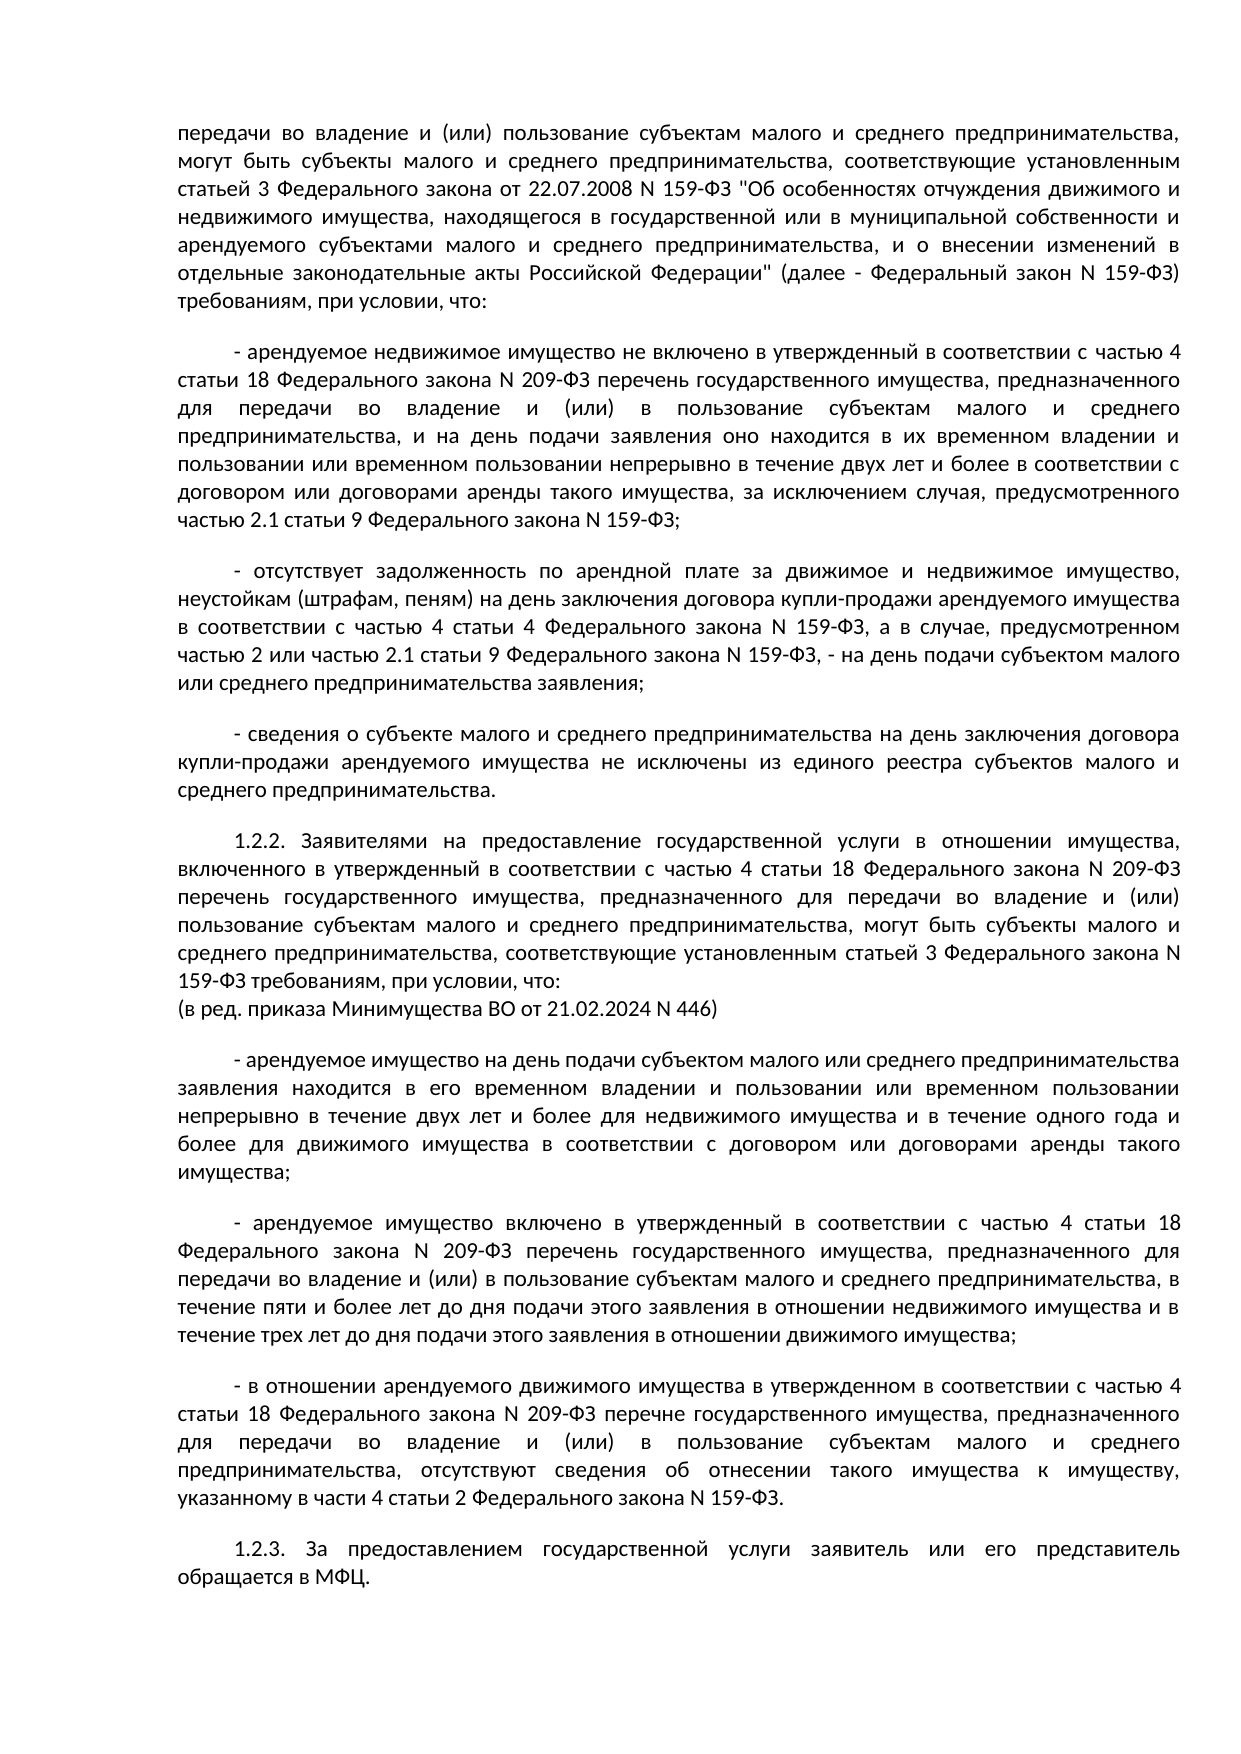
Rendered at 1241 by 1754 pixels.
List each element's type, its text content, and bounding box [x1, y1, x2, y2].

text 1.2.3. За предоставлением государственной услуги заявитель или его представитель обращается в МФЦ. [177, 1534, 1181, 1590]
text - в отношении арендуемого движимого имущества в утвержденном в соответствии с частью 4 статьи 18 Федерального закона N 209-ФЗ перечне государственного имущества, предназначенного для передачи во владение и (или) в пользование субъектам малого и среднего предпринимательства, отсутствуют сведения об отнесении такого имущества к имуществу, указанному в части 4 статьи 2 Федерального закона N 159-ФЗ. [177, 1371, 1181, 1511]
text - отсутствует задолженность по арендной плате за движимое и недвижимое имущество, неустойкам (штрафам, пеням) на день заключения договора купли-продажи арендуемого имущества в соответствии с частью 4 статьи 4 Федерального закона N 159-ФЗ, а в случае, предусмотренном частью 2 или частью 2.1 статьи 9 Федерального закона N 159-ФЗ, - на день подачи субъектом малого или среднего предпринимательства заявления; [177, 556, 1181, 696]
text - арендуемое имущество на день подачи субъектом малого или среднего предпринимательства заявления находится в его временном владении и пользовании или временном пользовании непрерывно в течение двух лет и более для недвижимого имущества и в течение одного года и более для движимого имущества в соответствии с договором или договорами аренды такого имущества; [177, 1045, 1181, 1185]
text - арендуемое недвижимое имущество не включено в утвержденный в соответствии с частью 4 статьи 18 Федерального закона N 209-ФЗ перечень государственного имущества, предназначенного для передачи во владение и (или) в пользование субъектам малого и среднего предпринимательства, и на день подачи заявления оно находится в их временном владении и пользовании или временном пользовании непрерывно в течение двух лет и более в соответствии с договором или договорами аренды такого имущества, за исключением случая, предусмотренного частью 2.1 статьи 9 Федерального закона N 159-ФЗ; [177, 337, 1181, 533]
text - арендуемое имущество включено в утвержденный в соответствии с частью 4 статьи 18 Федерального закона N 209-ФЗ перечень государственного имущества, предназначенного для передачи во владение и (или) в пользование субъектам малого и среднего предпринимательства, в течение пяти и более лет до дня подачи этого заявления в отношении недвижимого имущества и в течение трех лет до дня подачи этого заявления в отношении движимого имущества; [177, 1208, 1181, 1348]
text 1.2.2. Заявителями на предоставление государственной услуги в отношении имущества, включенного в утвержденный в соответствии с частью 4 статьи 18 Федерального закона N 209-ФЗ перечень государственного имущества, предназначенного для передачи во владение и (или) пользование субъектам малого и среднего предпринимательства, могут быть субъекты малого и среднего предпринимательства, соответствующие установленным статьей 3 Федерального закона N 159-ФЗ требованиям, при условии, что: [177, 826, 1181, 994]
text - сведения о субъекте малого и среднего предпринимательства на день заключения договора купли-продажи арендуемого имущества не исключены из единого реестра субъектов малого и среднего предпринимательства. [177, 719, 1181, 803]
text (в ред. приказа Минимущества ВО от 21.02.2024 N 446) [177, 994, 1181, 1022]
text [177, 118, 1181, 314]
